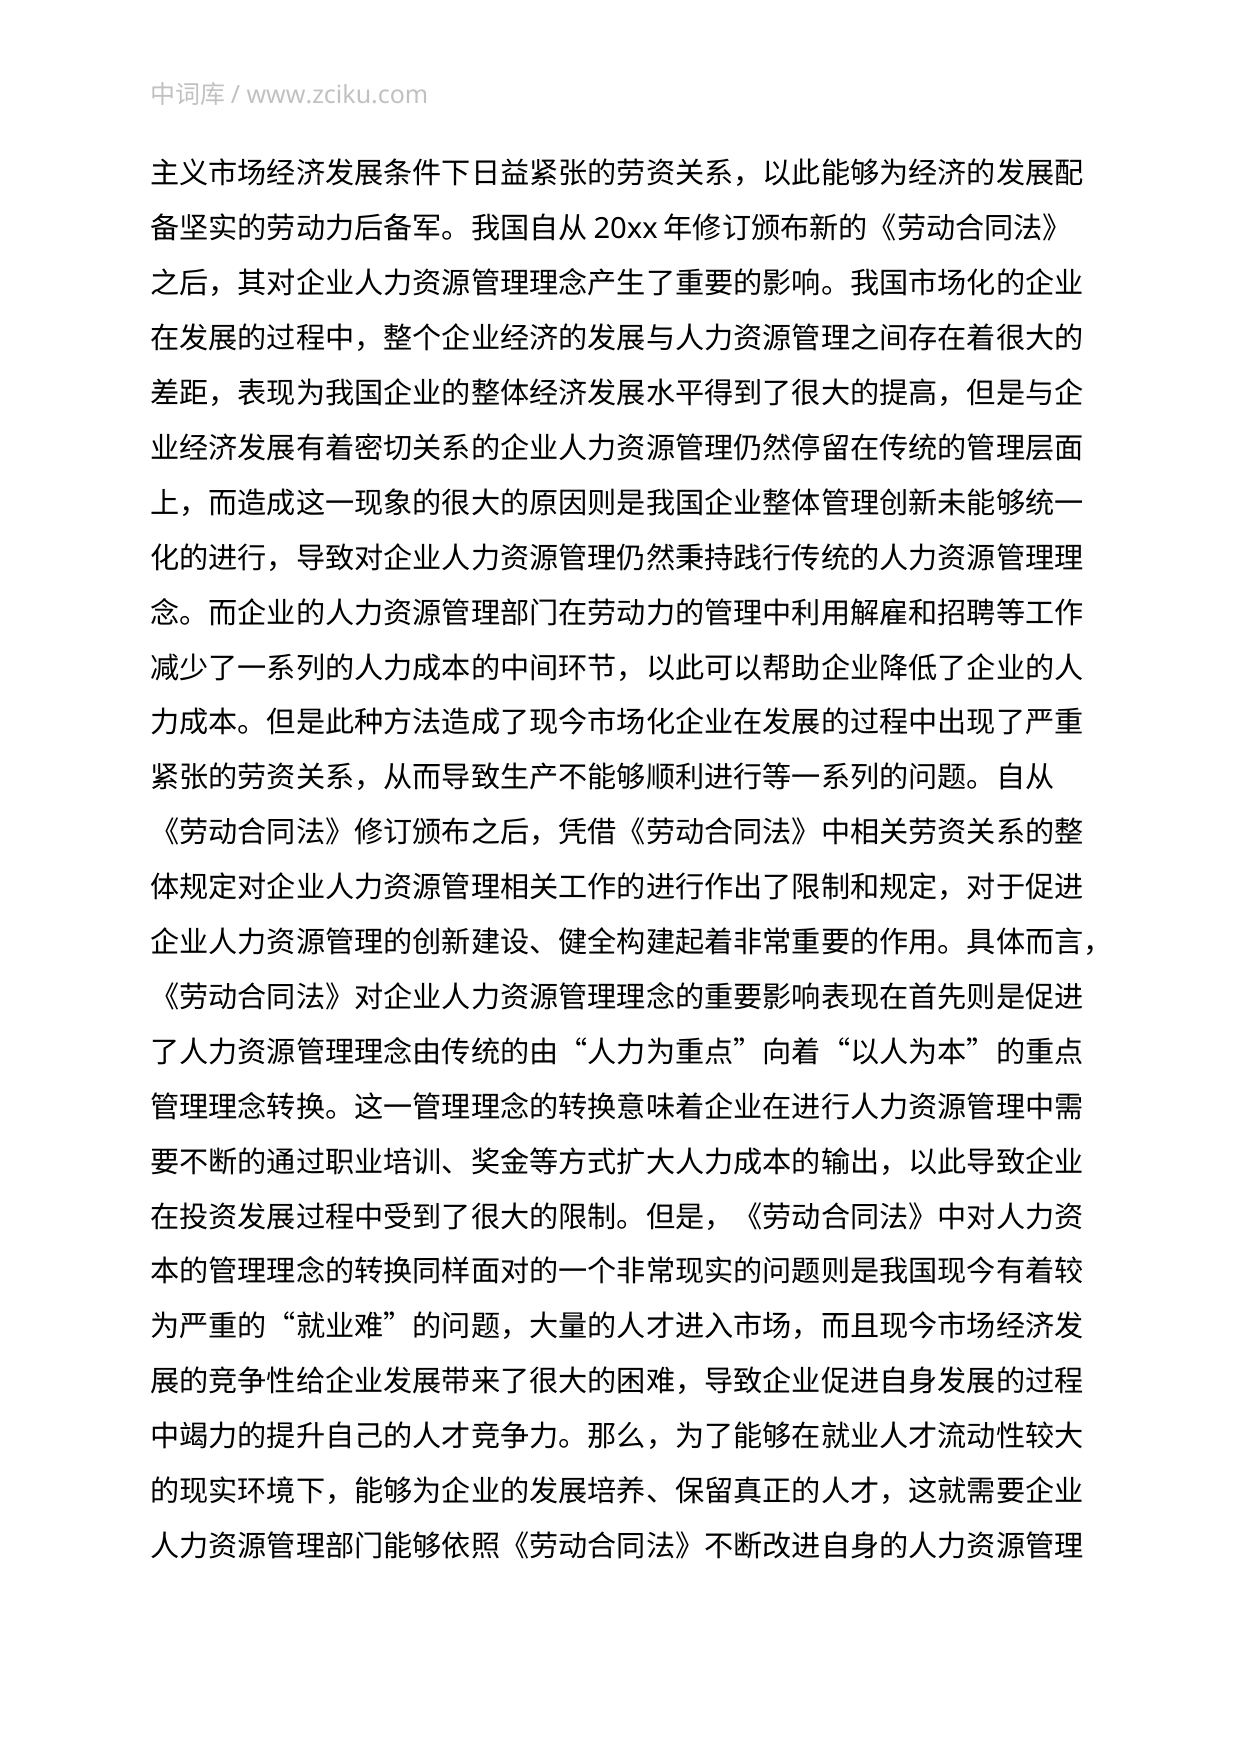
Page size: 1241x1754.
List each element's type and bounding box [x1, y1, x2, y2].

text [150, 150, 1090, 1565]
